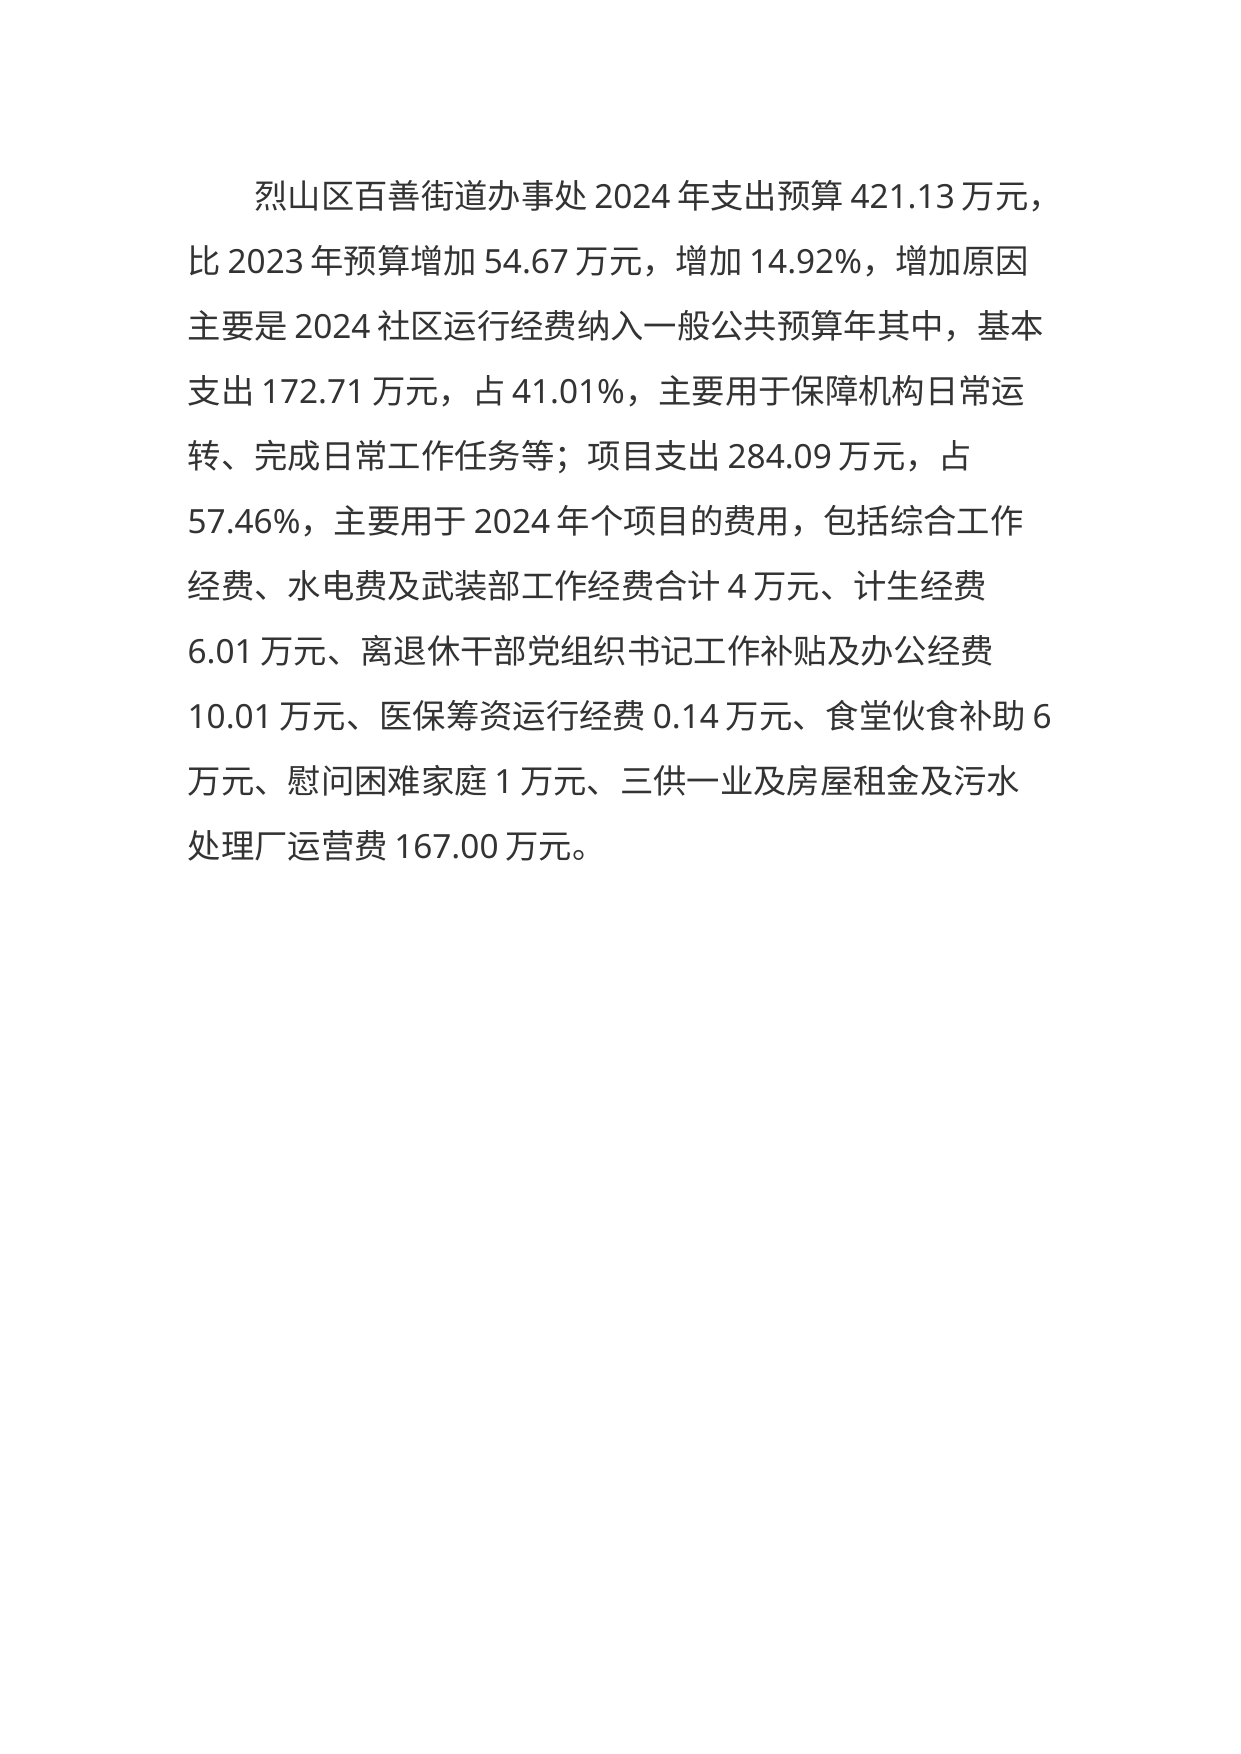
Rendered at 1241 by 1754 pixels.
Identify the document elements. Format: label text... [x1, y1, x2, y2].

text 烈山区百善街道办事处2024年支出预算421.13万元，比2023年预算增加54.67万元，增加14.92%，增加原因主要是2024社区运行经费纳入一般公共预算年其中，基本支出172.71万元，占41.01%，主要用于保障机构日常运转、完成日常工作任务等；项目支出284.09万元，占57.46%，主要用于2024年个项目的费用，包括综合工作经费、水电费及武装部工作经费合计4万元、计生经费6.01万元、离退休干部党组织书记工作补贴及办公经费10.01万元、医保筹资运行经费0.14万元、食堂伙食补助6万元、慰问困难家庭1万元、三供一业及房屋租金及污水处理厂运营费167.00万元。 [187, 162, 1053, 877]
